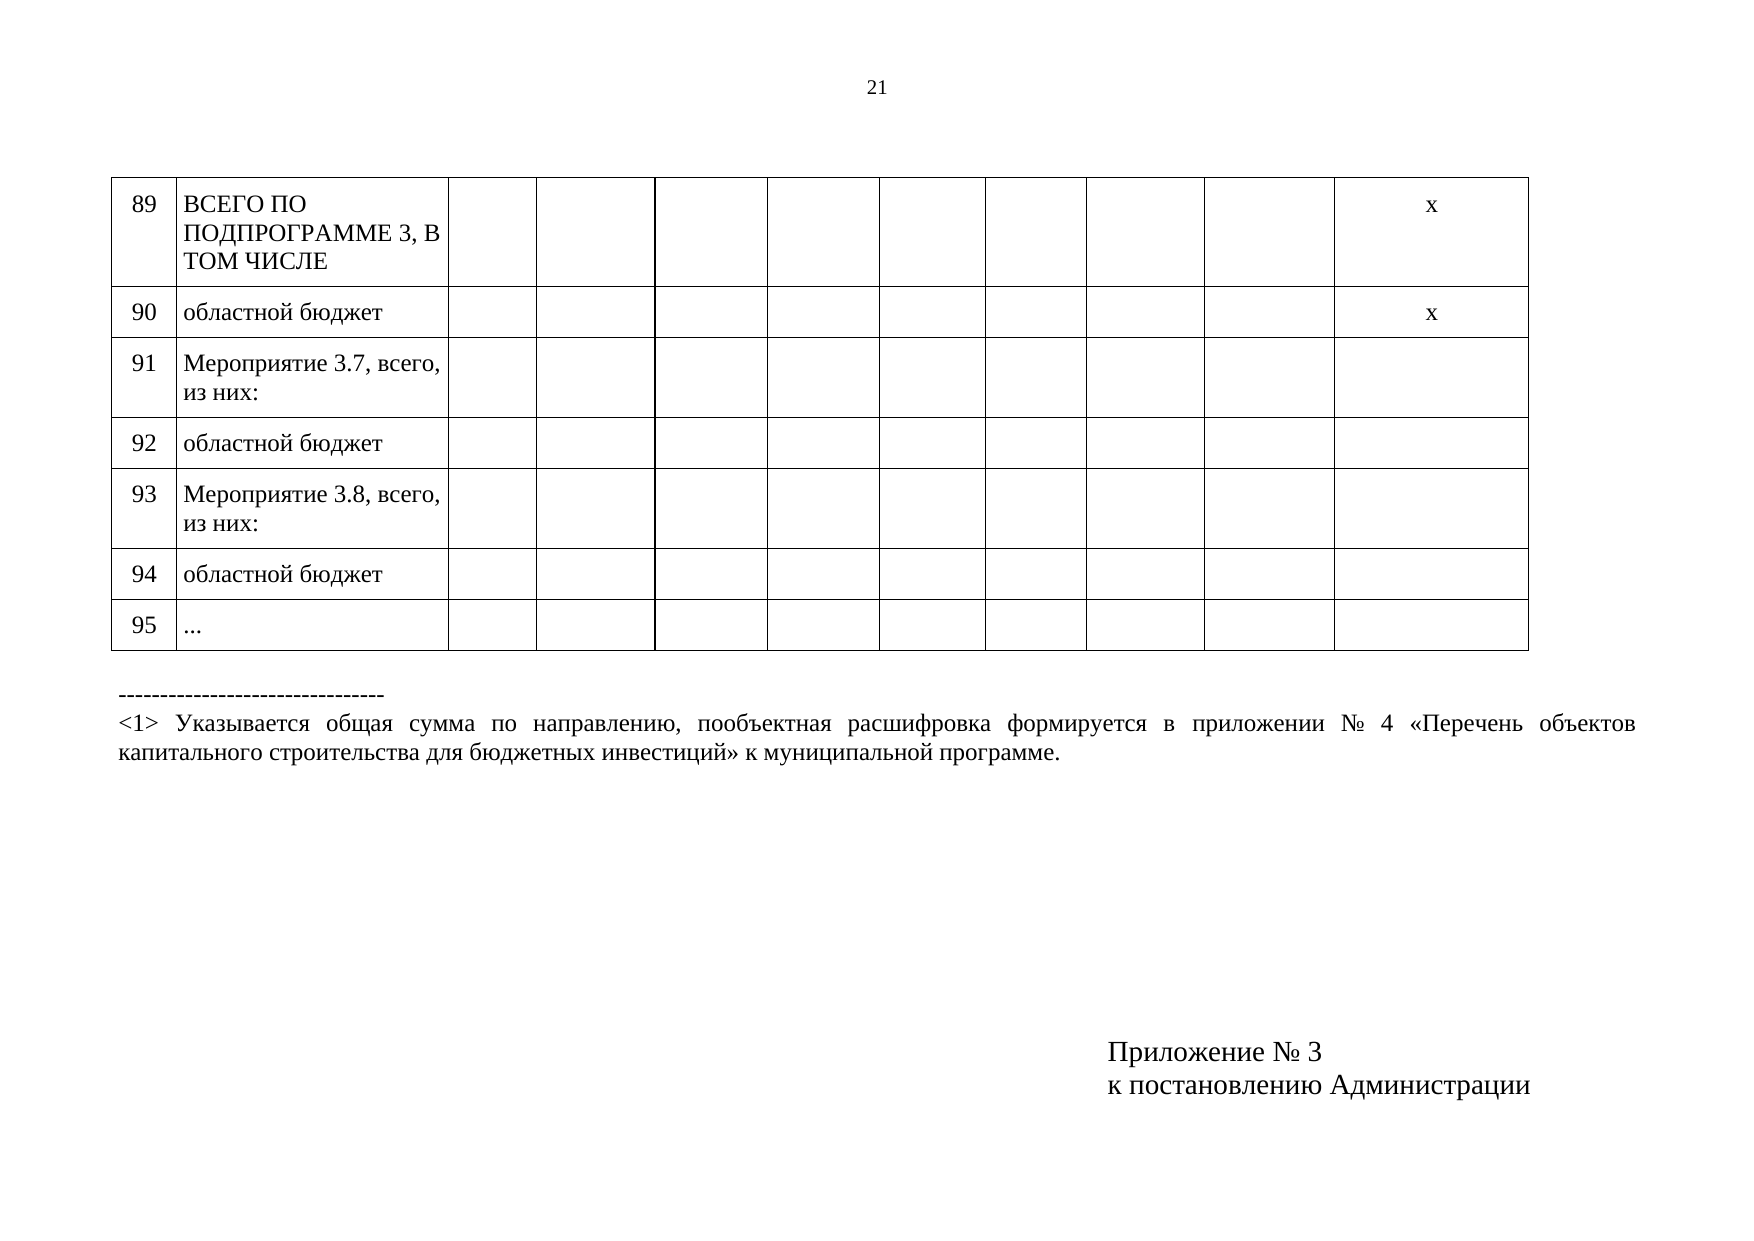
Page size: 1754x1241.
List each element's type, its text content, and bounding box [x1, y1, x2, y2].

text <1> Указывается общая сумма по направлению, пообъектная расшифровка формируется в приложении № 4 «Перечень объектов капитального строительства для бюджетных инвестиций» к муниципальной программе. [118, 708, 1636, 766]
table_cell [449, 549, 536, 598]
table_cell [1087, 178, 1204, 286]
table_cell [449, 418, 536, 468]
table_cell [1335, 549, 1528, 598]
table_cell [1087, 418, 1204, 468]
table_cell [537, 549, 654, 598]
table_cell [880, 549, 985, 598]
table_cell 91 [112, 338, 176, 417]
table_cell [1205, 338, 1334, 417]
table_cell x [1335, 178, 1528, 286]
table_cell [537, 178, 654, 286]
table_cell [656, 549, 767, 598]
table_cell [449, 600, 536, 649]
table_cell [1205, 600, 1334, 649]
table_cell [449, 178, 536, 286]
table_cell [1205, 287, 1334, 337]
table_cell 90 [112, 287, 176, 337]
table_cell Мероприятие 3.8, всего, из них: [177, 469, 448, 547]
table_cell [1205, 178, 1334, 286]
table_cell [656, 418, 767, 468]
table_cell [1205, 469, 1334, 547]
table_cell [880, 287, 985, 337]
text Приложение № 3 [1107, 1034, 1636, 1067]
table_cell [986, 338, 1086, 417]
table_cell [1335, 469, 1528, 547]
table_cell [1087, 600, 1204, 649]
text -------------------------------- [118, 679, 1636, 708]
table_cell [537, 287, 654, 337]
table_cell 93 [112, 469, 176, 547]
table_cell [1087, 338, 1204, 417]
table_cell [768, 178, 879, 286]
table_cell [880, 418, 985, 468]
table_cell [880, 178, 985, 286]
table_cell [986, 178, 1086, 286]
table_cell [656, 178, 767, 286]
table_cell [768, 549, 879, 598]
table_cell [537, 600, 654, 649]
table_cell 92 [112, 418, 176, 468]
table_cell [656, 469, 767, 547]
table_cell [1087, 469, 1204, 547]
table_cell [768, 338, 879, 417]
table_cell [986, 469, 1086, 547]
table_cell [1087, 287, 1204, 337]
table_cell областной бюджет [177, 418, 448, 468]
table_cell 95 [112, 600, 176, 649]
table_cell [656, 600, 767, 649]
table_cell [449, 469, 536, 547]
table_cell [986, 287, 1086, 337]
table_cell ... [177, 600, 448, 649]
table_cell [449, 287, 536, 337]
table_cell [537, 469, 654, 547]
table_cell [880, 338, 985, 417]
table_cell 94 [112, 549, 176, 598]
table_cell [768, 469, 879, 547]
table_cell [768, 287, 879, 337]
table_cell 89 [112, 178, 176, 286]
table_cell Мероприятие 3.7, всего, из них: [177, 338, 448, 417]
table_cell ВСЕГО ПО ПОДПРОГРАММЕ 3, В ТОМ ЧИСЛЕ [177, 178, 448, 286]
table_cell [1205, 549, 1334, 598]
table_cell [768, 600, 879, 649]
table_cell [986, 549, 1086, 598]
table_cell [1335, 338, 1528, 417]
table_cell [986, 418, 1086, 468]
table_cell [1335, 600, 1528, 649]
table_cell [768, 418, 879, 468]
table_cell [1205, 418, 1334, 468]
text к постановлению Администрации [1107, 1067, 1636, 1101]
table_cell x [1335, 287, 1528, 337]
table_cell [656, 338, 767, 417]
table_cell [880, 600, 985, 649]
table_cell [880, 469, 985, 547]
table_cell [656, 287, 767, 337]
table_cell [986, 600, 1086, 649]
table_cell [1087, 549, 1204, 598]
table_cell областной бюджет [177, 287, 448, 337]
table_cell областной бюджет [177, 549, 448, 598]
table_cell [537, 418, 654, 468]
table_cell [449, 338, 536, 417]
table_cell [1335, 418, 1528, 468]
table_cell [537, 338, 654, 417]
